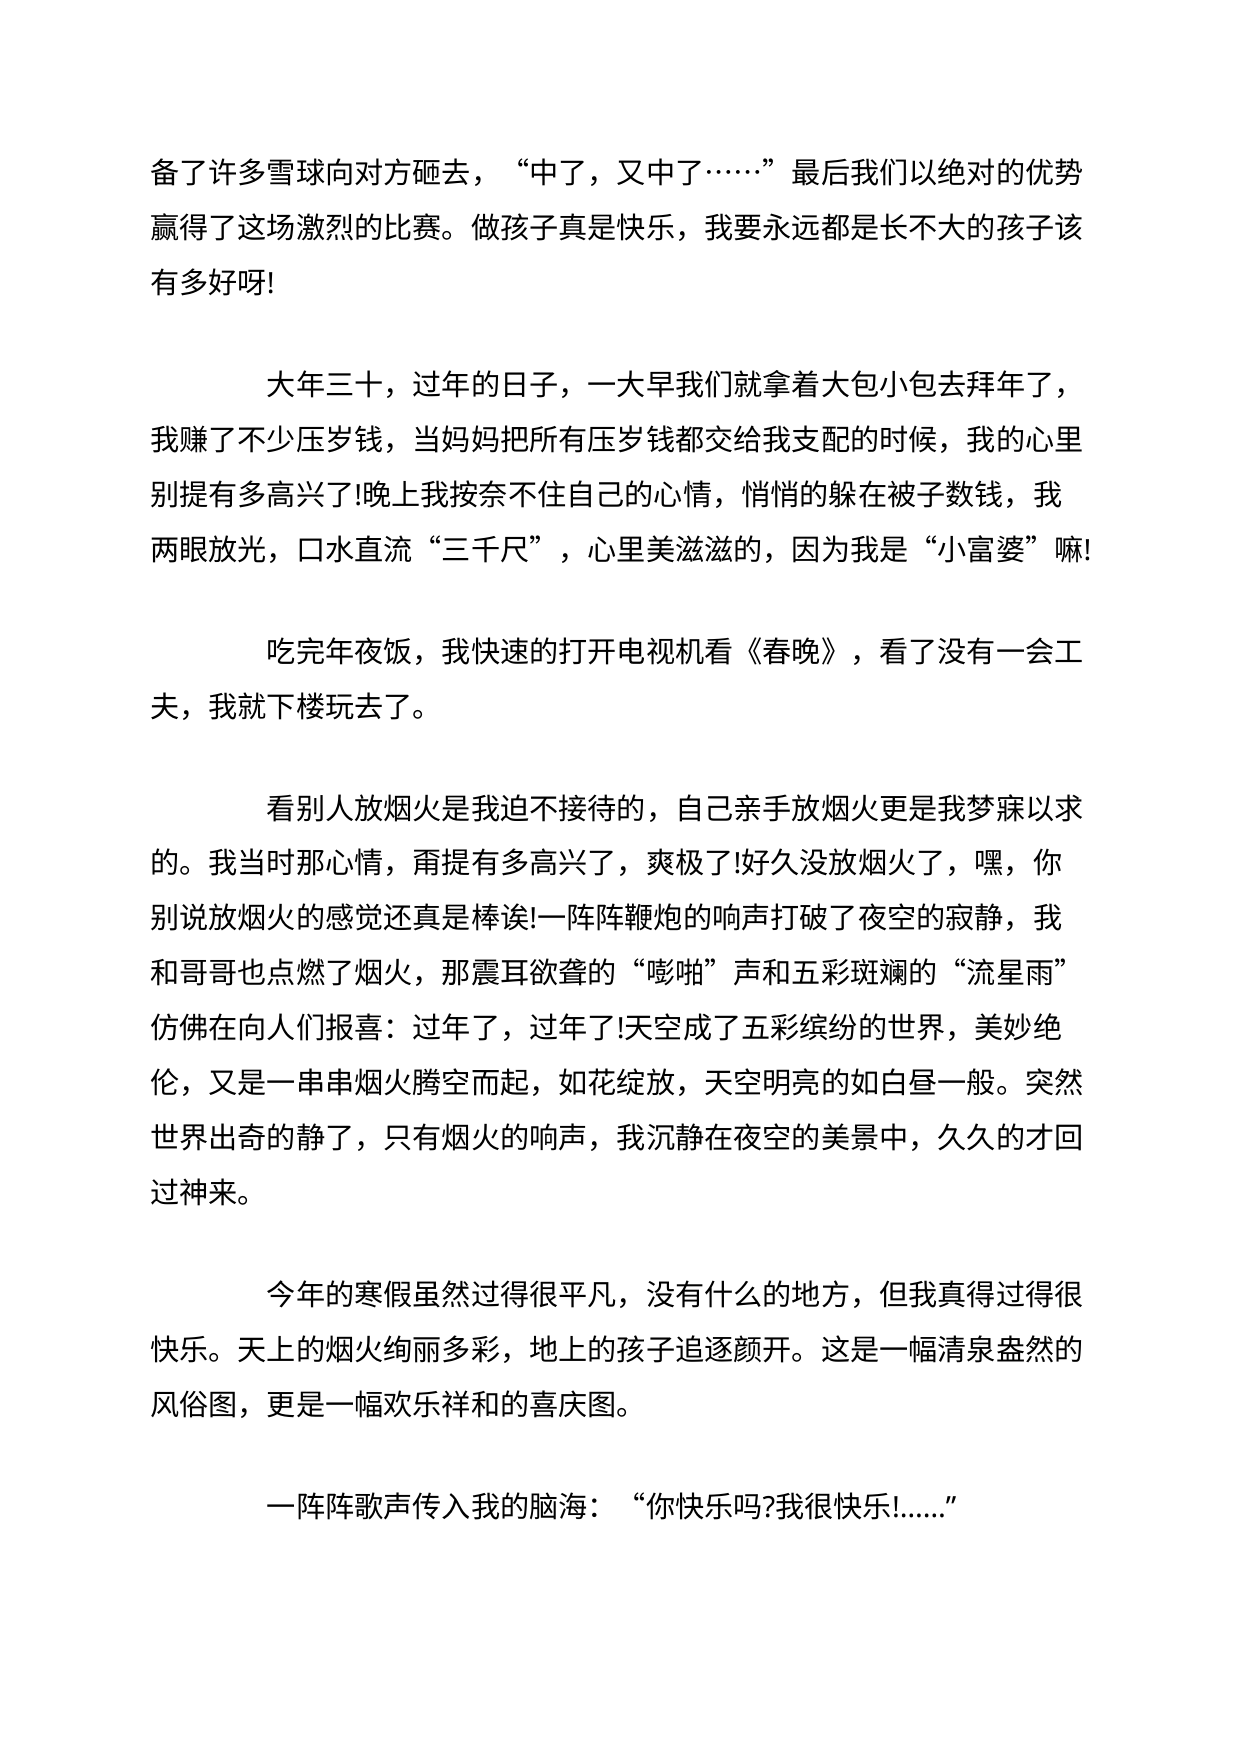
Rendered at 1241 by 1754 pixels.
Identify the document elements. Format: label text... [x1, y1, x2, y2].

text 看别人放烟火是我迫不接待的，自己亲手放烟火更是我梦寐以求的。我当时那心情，甭提有多高兴了，爽极了!好久没放烟火了，嘿，你别说放烟火的感觉还真是棒诶!一阵阵鞭炮的响声打破了夜空的寂静，我和哥哥也点燃了烟火，那震耳欲聋的“嘭啪”声和五彩斑斓的“流星雨”仿佛在向人们报喜：过年了，过年了!天空成了五彩缤纷的世界，美妙绝伦，又是一串串烟火腾空而起，如花绽放，天空明亮的如白昼一般。突然世界出奇的静了，只有烟火的响声，我沉静在夜空的美景中，久久的才回过神来。 [150, 785, 1090, 1212]
text 吃完年夜饭，我快速的打开电视机看《春晚》，看了没有一会工夫，我就下楼玩去了。 [150, 628, 1090, 726]
text 一阵阵歌声传入我的脑海：“你快乐吗?我很快乐!……” [150, 1483, 1090, 1526]
text 大年三十，过年的日子，一大早我们就拿着大包小包去拜年了，我赚了不少压岁钱，当妈妈把所有压岁钱都交给我支配的时候，我的心里别提有多高兴了!晚上我按奈不住自己的心情，悄悄的躲在被子数钱，我两眼放光，口水直流“三千尺”，心里美滋滋的，因为我是“小富婆”嘛! [150, 362, 1090, 569]
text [150, 150, 1090, 302]
text 今年的寒假虽然过得很平凡，没有什么的地方，但我真得过得很快乐。天上的烟火绚丽多彩，地上的孩子追逐颜开。这是一幅清泉盎然的风俗图，更是一幅欢乐祥和的喜庆图。 [150, 1272, 1090, 1424]
